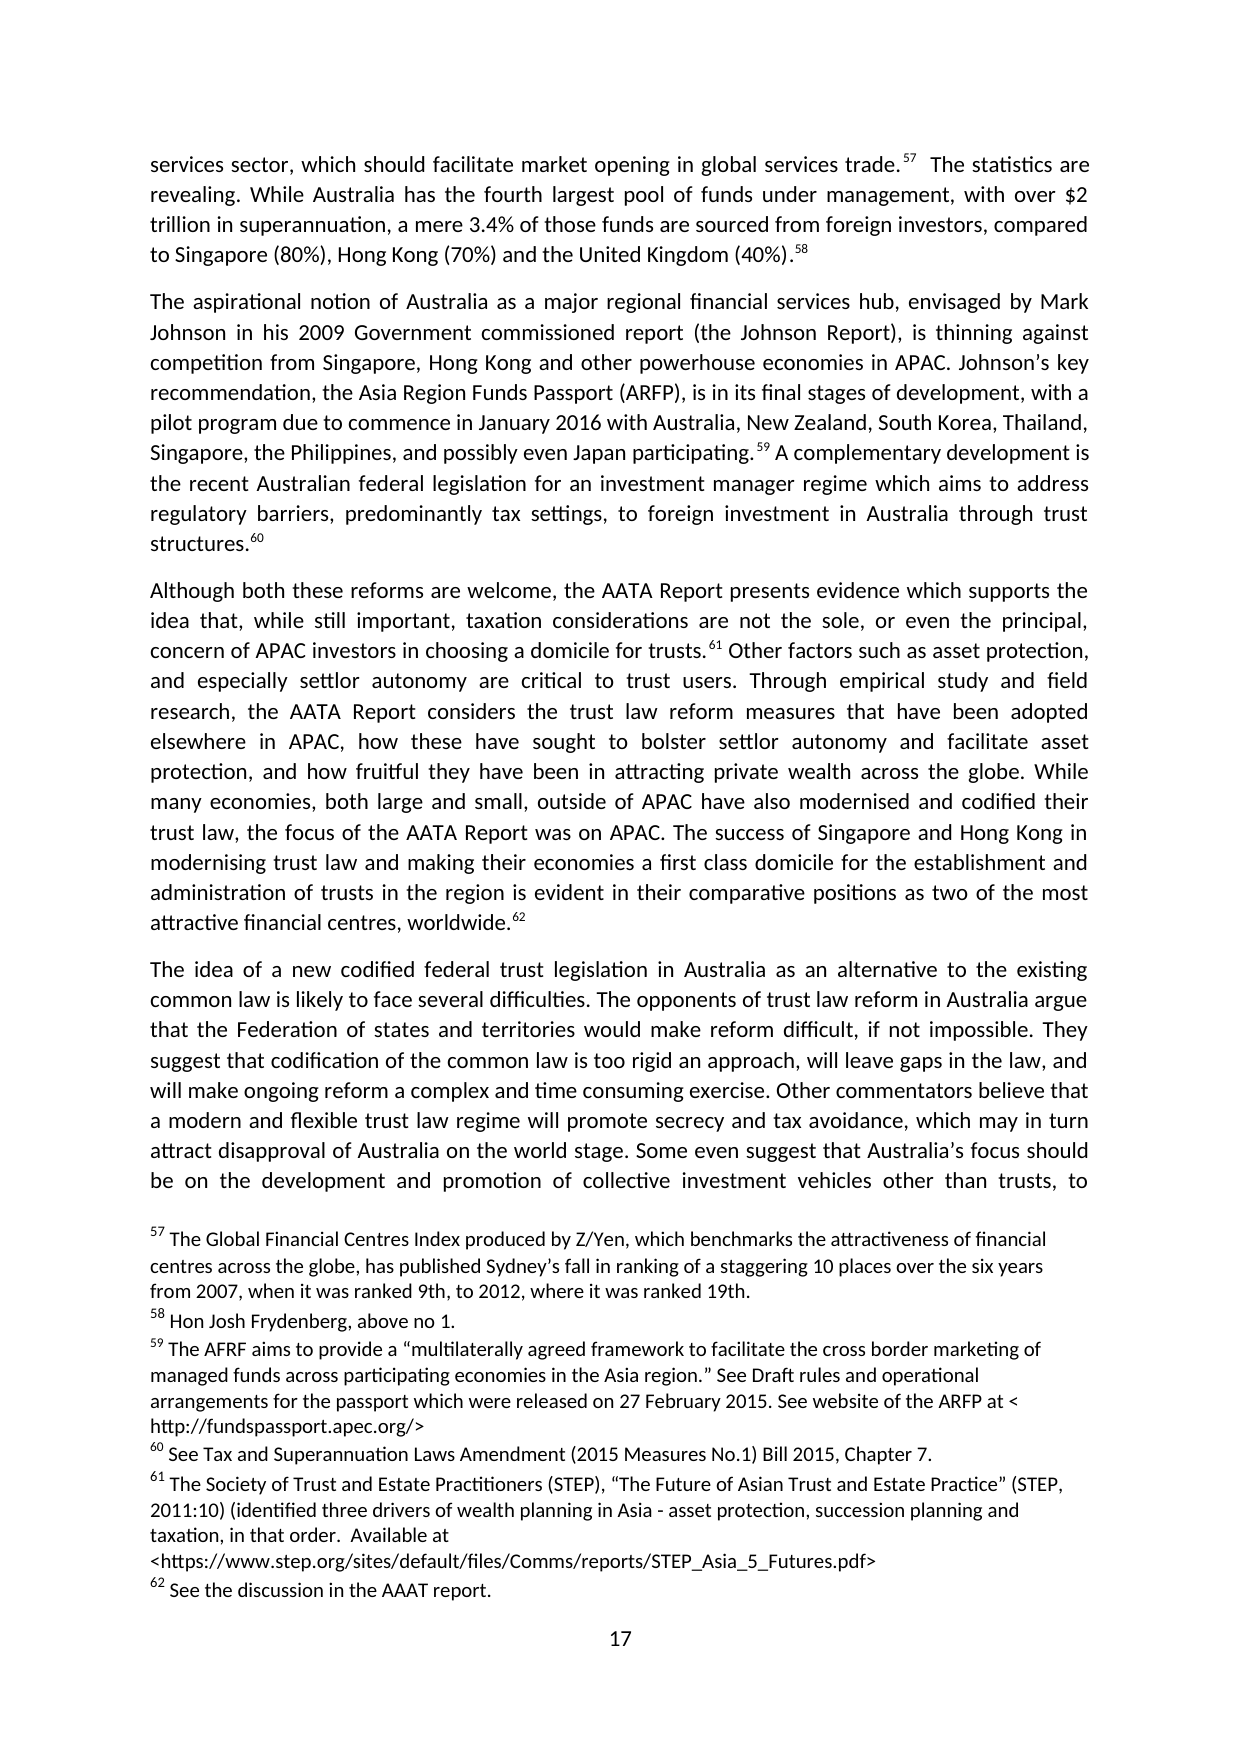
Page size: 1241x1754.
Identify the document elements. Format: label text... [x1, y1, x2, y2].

text The aspirational notion of Australia as a major regional financial services hub, envisaged by Mark Johnson in his 2009 Government commissioned report (the Johnson Report), is thinning against competition from Singapore, Hong Kong and other powerhouse economies in APAC. Johnson’s key recommendation, the Asia Region Funds Passport (ARFP), is in its final stages of development, with a pilot program due to commence in January 2016 with Australia, New Zealand, South Korea, Thailand, Singapore, the Philippines, and possibly even Japan participating. A complementary development is the recent Australian federal legislation for an investment manager regime which aims to address regulatory barriers, predominantly tax settings, to foreign investment in Australia through trust structures. [150, 287, 1090, 557]
text Although both these reforms are welcome, the AATA Report presents evidence which supports the idea that, while still important, taxation considerations are not the sole, or even the principal, concern of APAC investors in choosing a domicile for trusts. Other factors such as asset protection, and especially settlor autonomy are critical to trust users. Through empirical study and field research, the AATA Report considers the trust law reform measures that have been adopted elsewhere in APAC, how these have sought to bolster settlor autonomy and facilitate asset protection, and how fruitful they have been in attracting private wealth across the globe. While many economies, both large and small, outside of APAC have also modernised and codified their trust law, the focus of the AATA Report was on APAC. The success of Singapore and Hong Kong in modernising trust law and making their economies a first class domicile for the establishment and administration of trusts in the region is evident in their comparative positions as two of the most attractive financial centres, worldwide. [150, 576, 1090, 936]
text The idea of a new codified federal trust legislation in Australia as an alternative to the existing common law is likely to face several difficulties. The opponents of trust law reform in Australia argue that the Federation of states and territories would make reform difficult, if not impossible. They suggest that codification of the common law is too rigid an approach, will leave gaps in the law, and will make ongoing reform a complex and time consuming exercise. Other commentators believe that a modern and flexible trust law regime will promote secrecy and tax avoidance, which may in turn attract disapproval of Australia on the world stage. Some even suggest that Australia’s focus should be on the development and promotion of collective investment vehicles other than trusts, to accommodate non-common law countries’ participation in the financial markets. It appears that not many scholars, if any, in this field, have considered the wide-ranging benefits that could flow from making the Australian trust a modern, user-friendly and fit for purpose investment, and even trading, vehicle. [150, 955, 1090, 1195]
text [150, 150, 1090, 269]
